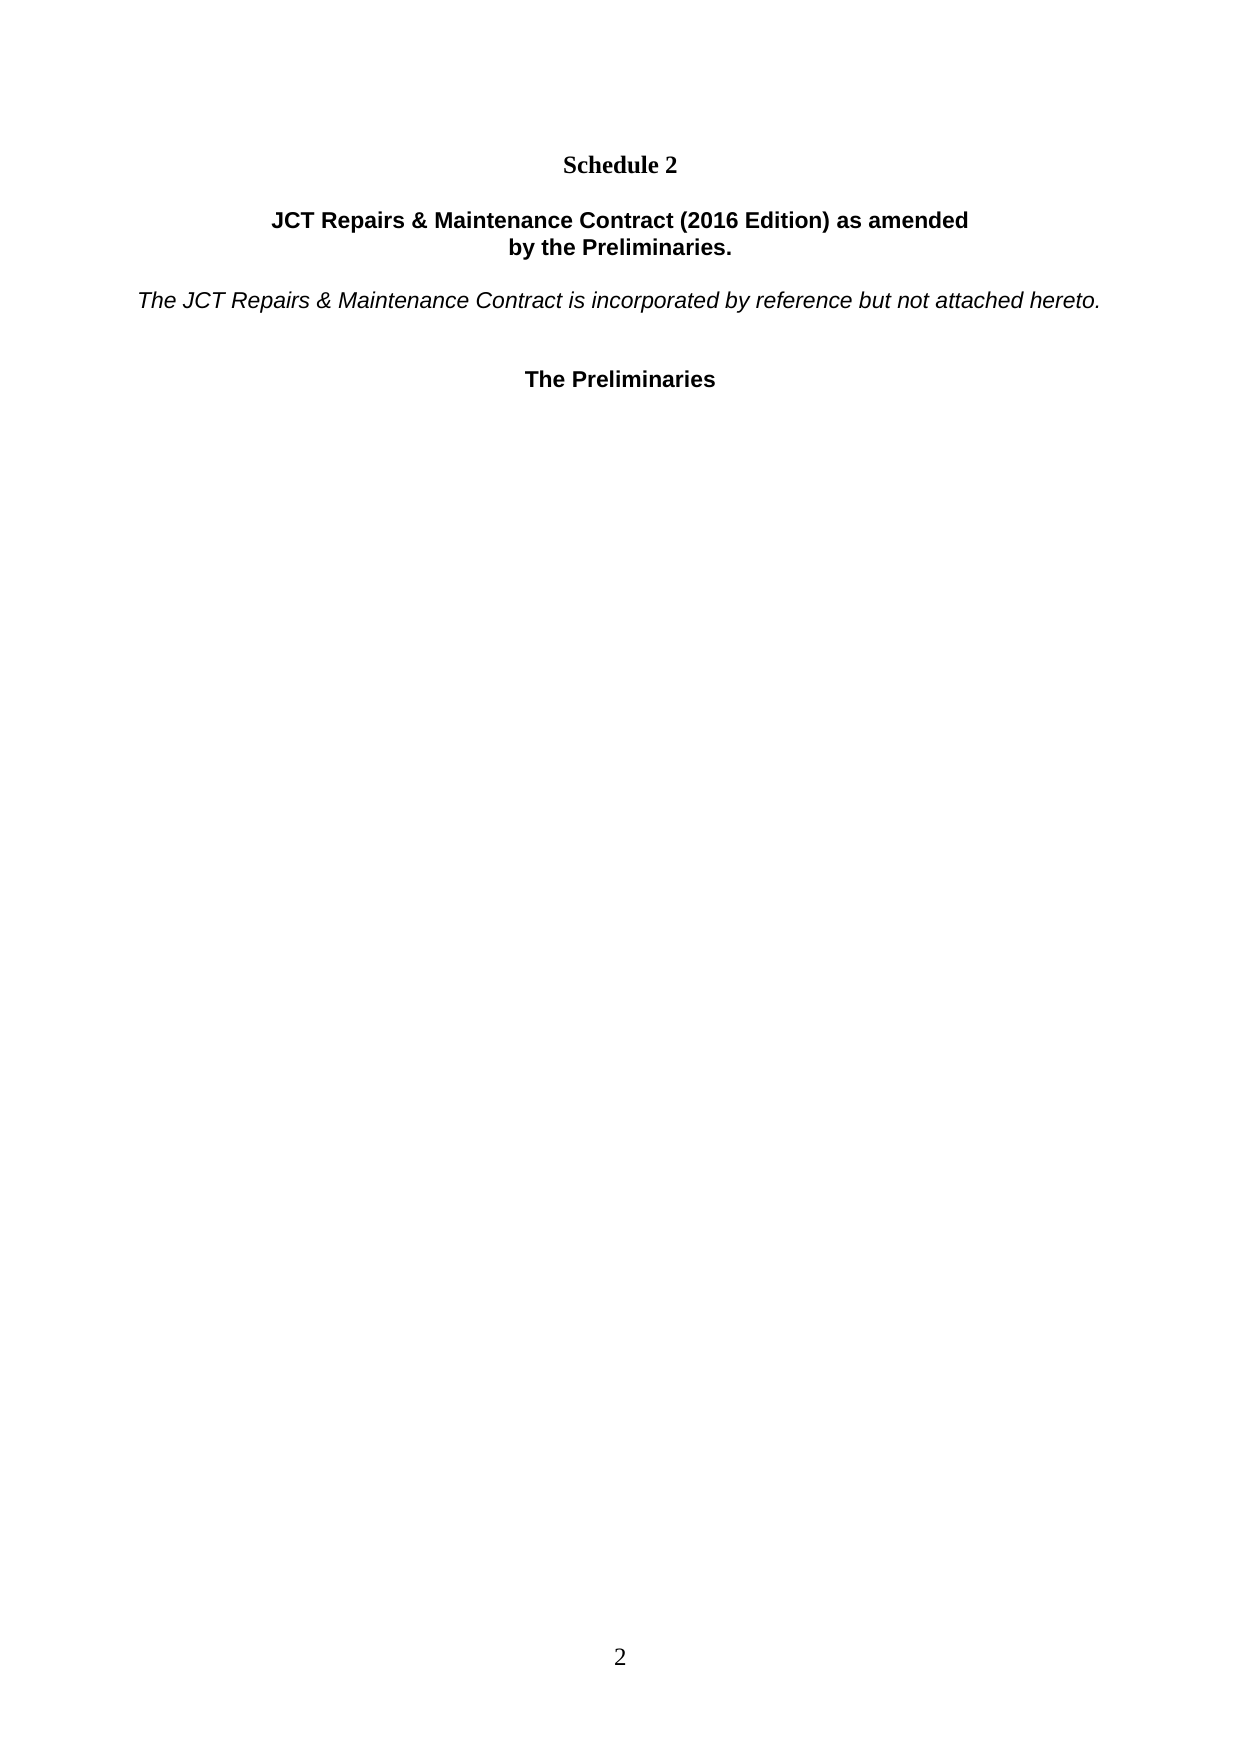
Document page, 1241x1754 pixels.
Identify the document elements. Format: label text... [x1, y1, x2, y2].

text JCT Repairs & Maintenance Contract (2016 Edition) as amended [136, 207, 1104, 234]
text The Preliminaries [136, 366, 1104, 392]
text by the Preliminaries. [136, 234, 1104, 260]
text Schedule 2 [136, 150, 1104, 179]
text The JCT Repairs & Maintenance Contract is incorporated by reference but not attached hereto. [136, 287, 1104, 313]
